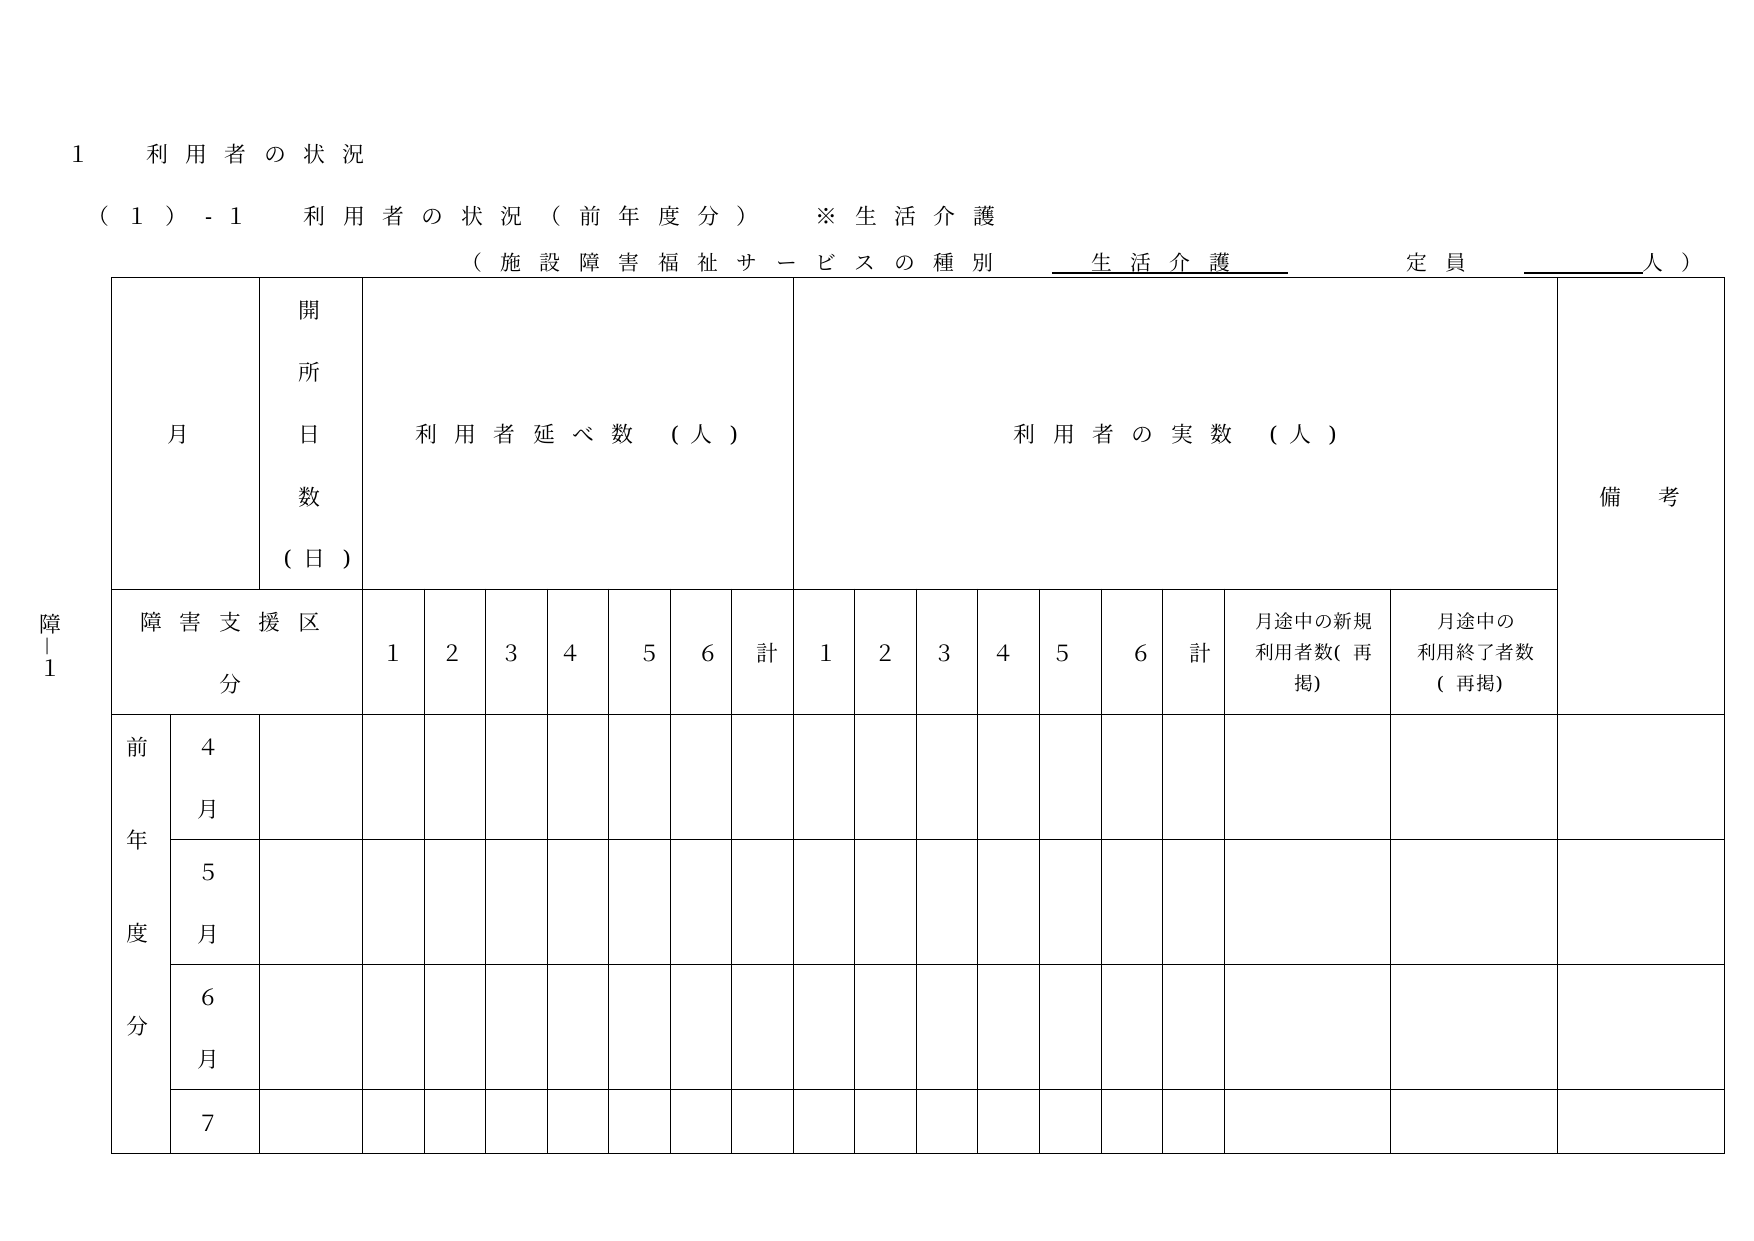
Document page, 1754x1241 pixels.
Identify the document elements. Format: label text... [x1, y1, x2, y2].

table_cell [486, 965, 547, 1089]
table_cell [1225, 840, 1390, 964]
table_cell 月途中の新規 利用者数(再掲) [1225, 590, 1390, 714]
table_cell [978, 965, 1039, 1089]
table_cell [917, 965, 977, 1089]
table_cell [363, 1090, 424, 1152]
table_cell [1040, 840, 1101, 964]
table_cell 計 [732, 590, 793, 714]
table_cell ６ [1102, 590, 1162, 714]
table_cell [1040, 715, 1101, 839]
table_cell ５月 [171, 840, 259, 964]
table_cell [855, 715, 916, 839]
table_cell [425, 715, 485, 839]
table_cell [1225, 715, 1390, 839]
table_cell [260, 840, 362, 964]
table_cell [794, 840, 854, 964]
table_cell [1040, 1090, 1101, 1152]
table_cell [486, 840, 547, 964]
table_cell [609, 715, 670, 839]
table_cell [978, 1090, 1039, 1152]
table_cell [260, 715, 362, 839]
table_cell [855, 1090, 916, 1152]
table_cell [1163, 715, 1224, 839]
table_cell [260, 965, 362, 1089]
table_cell [732, 715, 793, 839]
table_cell [1558, 965, 1724, 1089]
table_cell [1102, 965, 1162, 1089]
table_cell ７月 [171, 1090, 259, 1152]
table_cell 月途中の 利用終了者数 (再掲) [1391, 590, 1557, 714]
table_cell [548, 965, 608, 1089]
table_cell [1558, 1090, 1724, 1152]
table_cell ４ [548, 590, 608, 714]
table_cell ４月 [171, 715, 259, 839]
table_cell ６ [671, 590, 731, 714]
table_cell [1391, 840, 1557, 964]
table_cell [794, 965, 854, 1089]
table_cell １ [363, 590, 424, 714]
table_cell [978, 715, 1039, 839]
table_cell [794, 715, 854, 839]
table_cell [917, 840, 977, 964]
table_header 開所日数 (日) [260, 278, 362, 588]
table_cell [1391, 1090, 1557, 1152]
table_header 月 [112, 278, 259, 588]
text １ 利用者の状況 [67, 122, 1721, 184]
table_cell [855, 965, 916, 1089]
table_cell [609, 840, 670, 964]
table_cell [363, 840, 424, 964]
text （１）-１ 利用者の状況（前年度分） ※生活介護 [67, 184, 1721, 246]
table_cell ４ [978, 590, 1039, 714]
table_cell ２ [425, 590, 485, 714]
table_cell 障害支援区分 [112, 590, 362, 714]
table_header 利用者延べ数 (人) [363, 278, 793, 588]
table_cell ６月 [171, 965, 259, 1089]
table_cell [1163, 965, 1224, 1089]
table_cell 前 年 度 分 [112, 715, 170, 1152]
table_header 備 考 [1558, 278, 1724, 714]
table_cell [917, 715, 977, 839]
table_cell [671, 715, 731, 839]
table_cell [978, 840, 1039, 964]
table_cell ３ [917, 590, 977, 714]
table_cell [363, 965, 424, 1089]
table_cell [425, 965, 485, 1089]
table_cell [1558, 840, 1724, 964]
text （施設障害福祉サービスの種別 生活介護 定員 人） [67, 246, 1721, 277]
table_header 利用者の実数 (人) [794, 278, 1557, 588]
table_cell ３ [486, 590, 547, 714]
table_cell [1225, 965, 1390, 1089]
table_cell [671, 1090, 731, 1152]
table_cell ２ [855, 590, 916, 714]
table_cell 計 [1163, 590, 1224, 714]
table_cell [732, 1090, 793, 1152]
table_cell １ [794, 590, 854, 714]
table_cell [1102, 1090, 1162, 1152]
table_cell [1225, 1090, 1390, 1152]
table_cell [671, 965, 731, 1089]
table_cell [732, 840, 793, 964]
table_cell [486, 715, 547, 839]
table_cell [548, 840, 608, 964]
table_cell [260, 1090, 362, 1152]
table_cell [855, 840, 916, 964]
table_cell [1040, 965, 1101, 1089]
table_cell [1391, 965, 1557, 1089]
table_cell [548, 1090, 608, 1152]
table_cell ５ [1040, 590, 1101, 714]
table_cell [1163, 1090, 1224, 1152]
table_cell [1391, 715, 1557, 839]
table_cell ５ [609, 590, 670, 714]
table_cell [1102, 840, 1162, 964]
table_cell [548, 715, 608, 839]
table_cell [609, 965, 670, 1089]
table_cell [486, 1090, 547, 1152]
table_cell [1163, 840, 1224, 964]
table_cell [1102, 715, 1162, 839]
table_cell [425, 1090, 485, 1152]
table_cell [609, 1090, 670, 1152]
table_cell [425, 840, 485, 964]
table_cell [363, 715, 424, 839]
table_cell [1558, 715, 1724, 839]
table_cell [917, 1090, 977, 1152]
table_cell [732, 965, 793, 1089]
table_cell [794, 1090, 854, 1152]
table_cell [671, 840, 731, 964]
